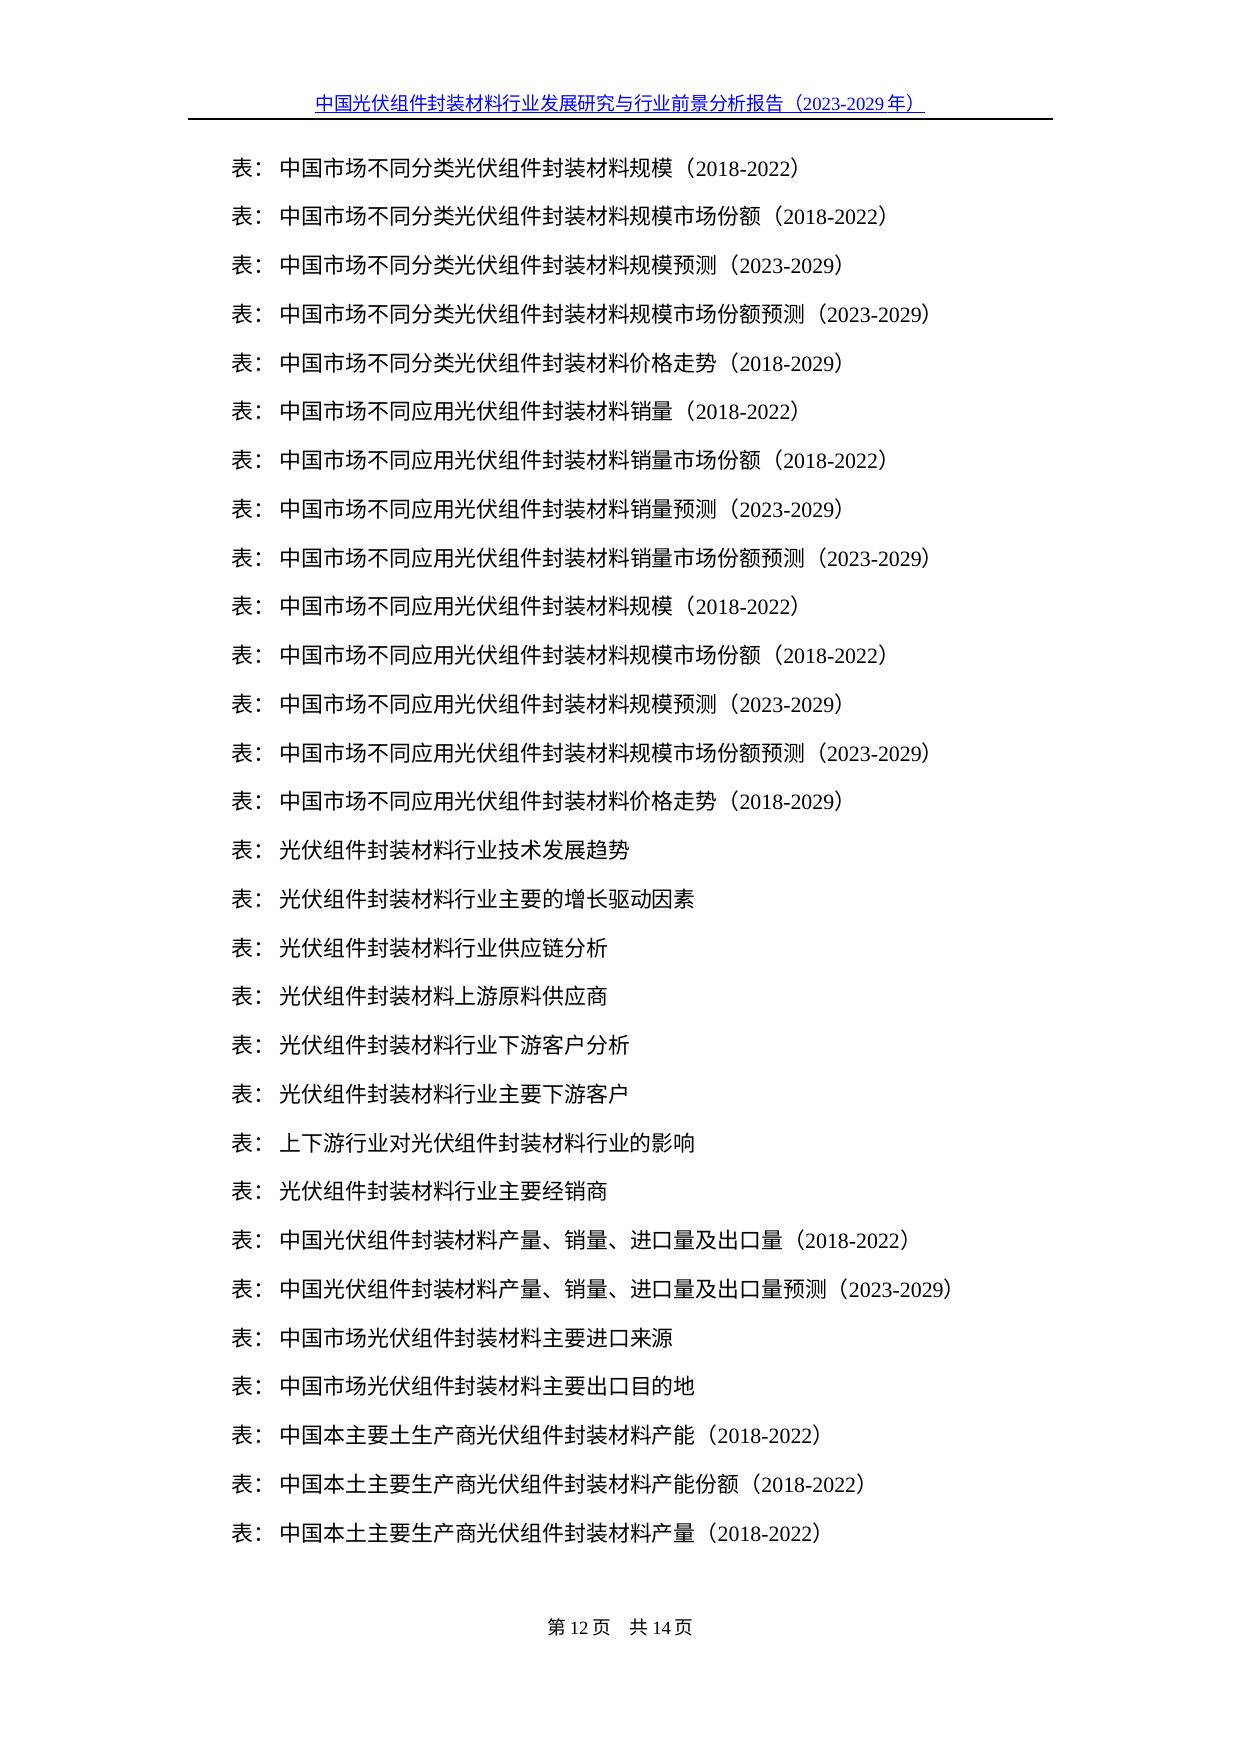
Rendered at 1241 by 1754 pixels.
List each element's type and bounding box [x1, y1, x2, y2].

text [187, 150, 1053, 1548]
